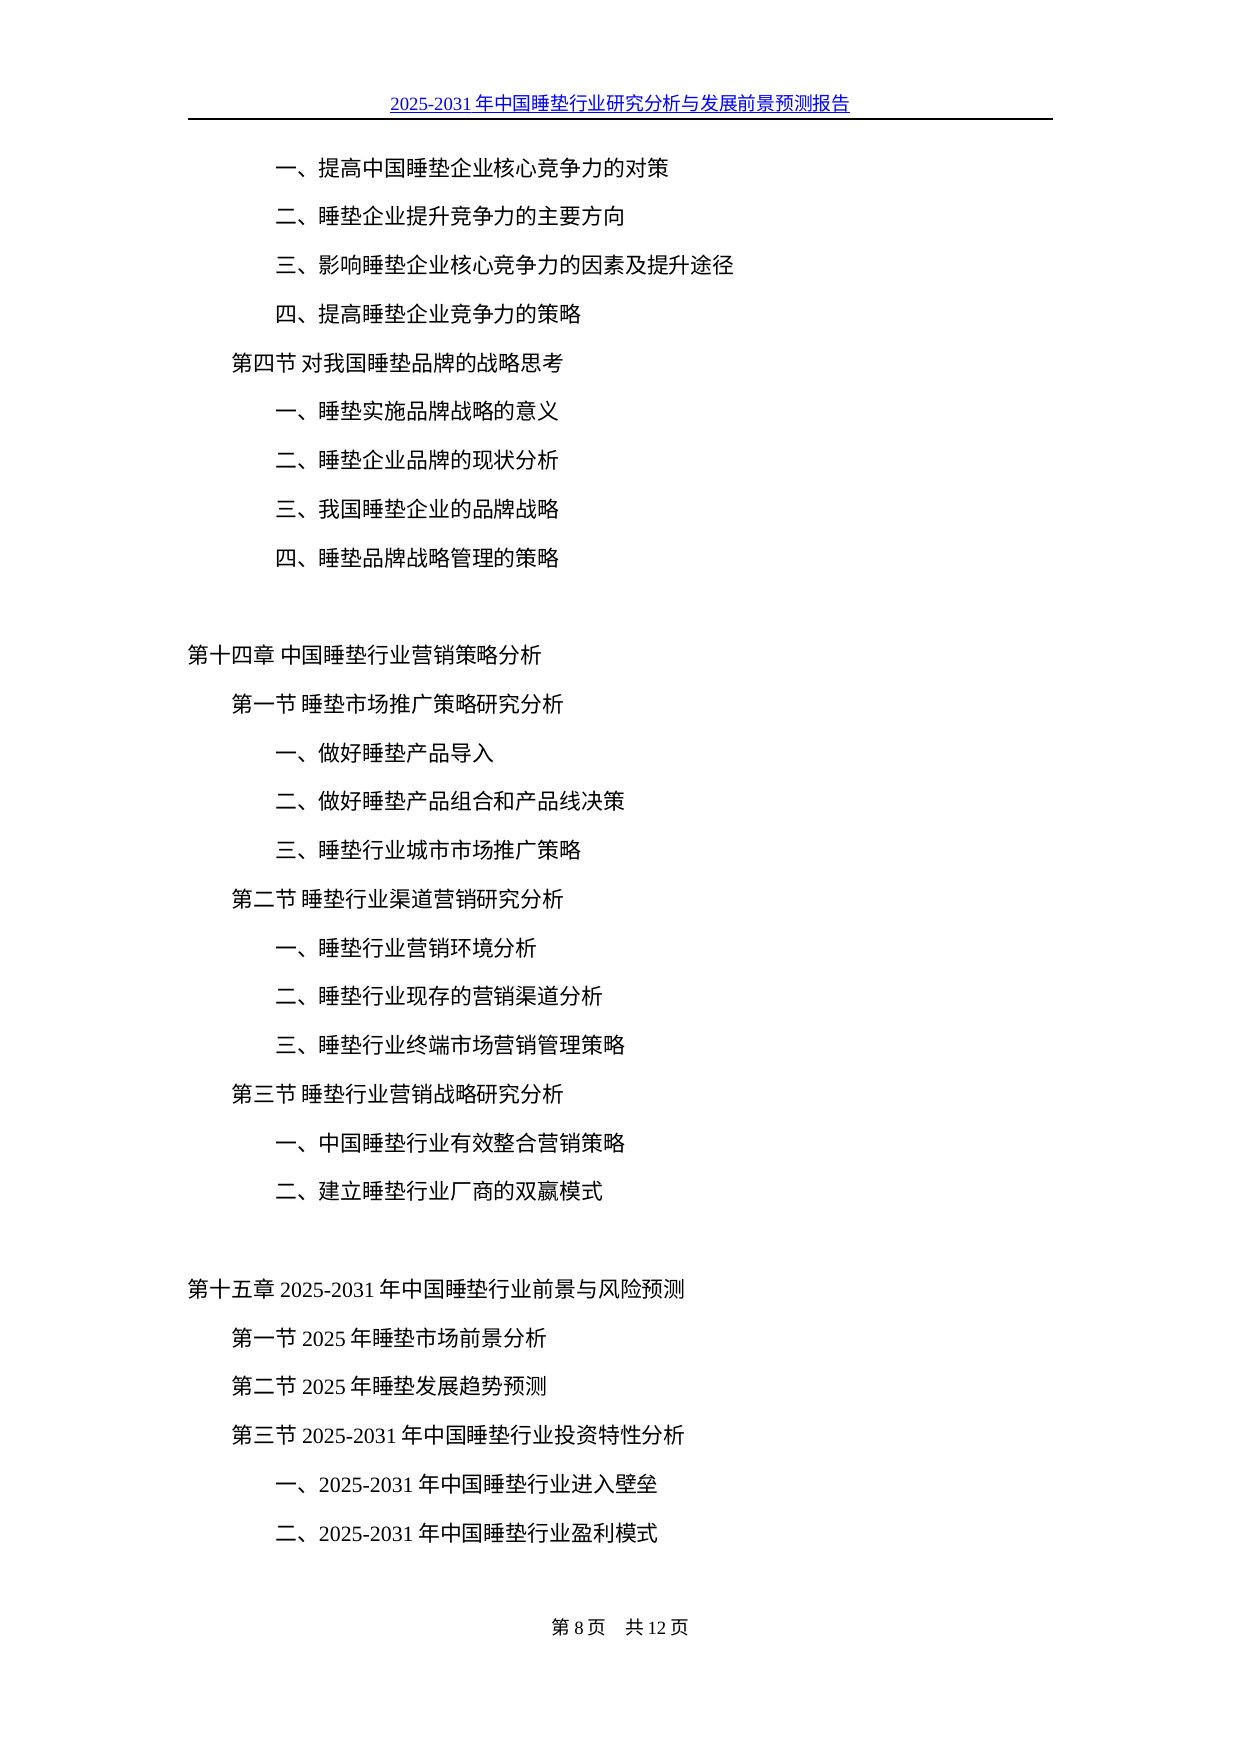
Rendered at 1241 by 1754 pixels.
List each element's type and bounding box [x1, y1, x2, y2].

text [187, 150, 1053, 1548]
